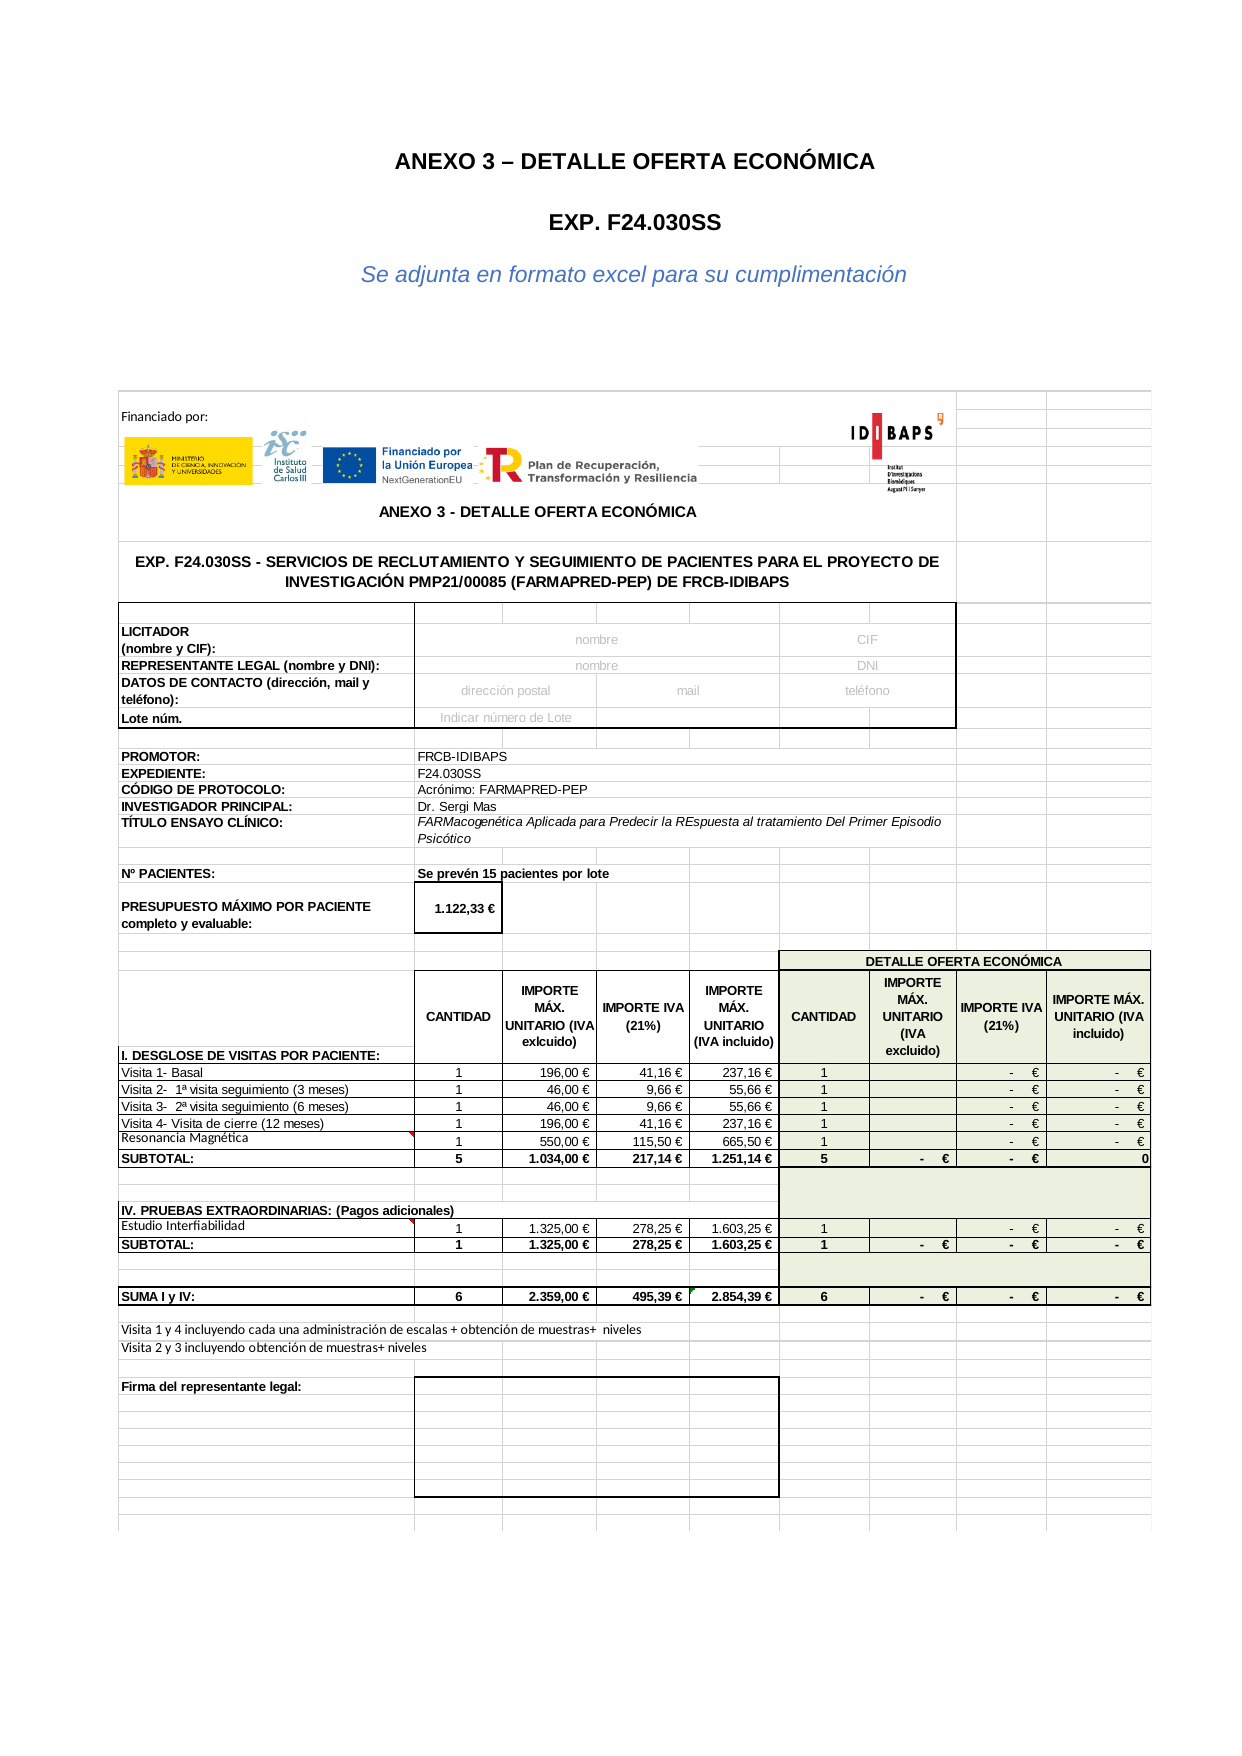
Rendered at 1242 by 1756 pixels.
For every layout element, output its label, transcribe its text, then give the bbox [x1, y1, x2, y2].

subtitle ANEXO 3 – DETALLE OFERTA ECONÓMICA [118, 148, 1152, 174]
text Se adjunta en formato excel para su cumplimentación [118, 261, 1152, 288]
text EXP. F24.030SS [118, 209, 1152, 235]
